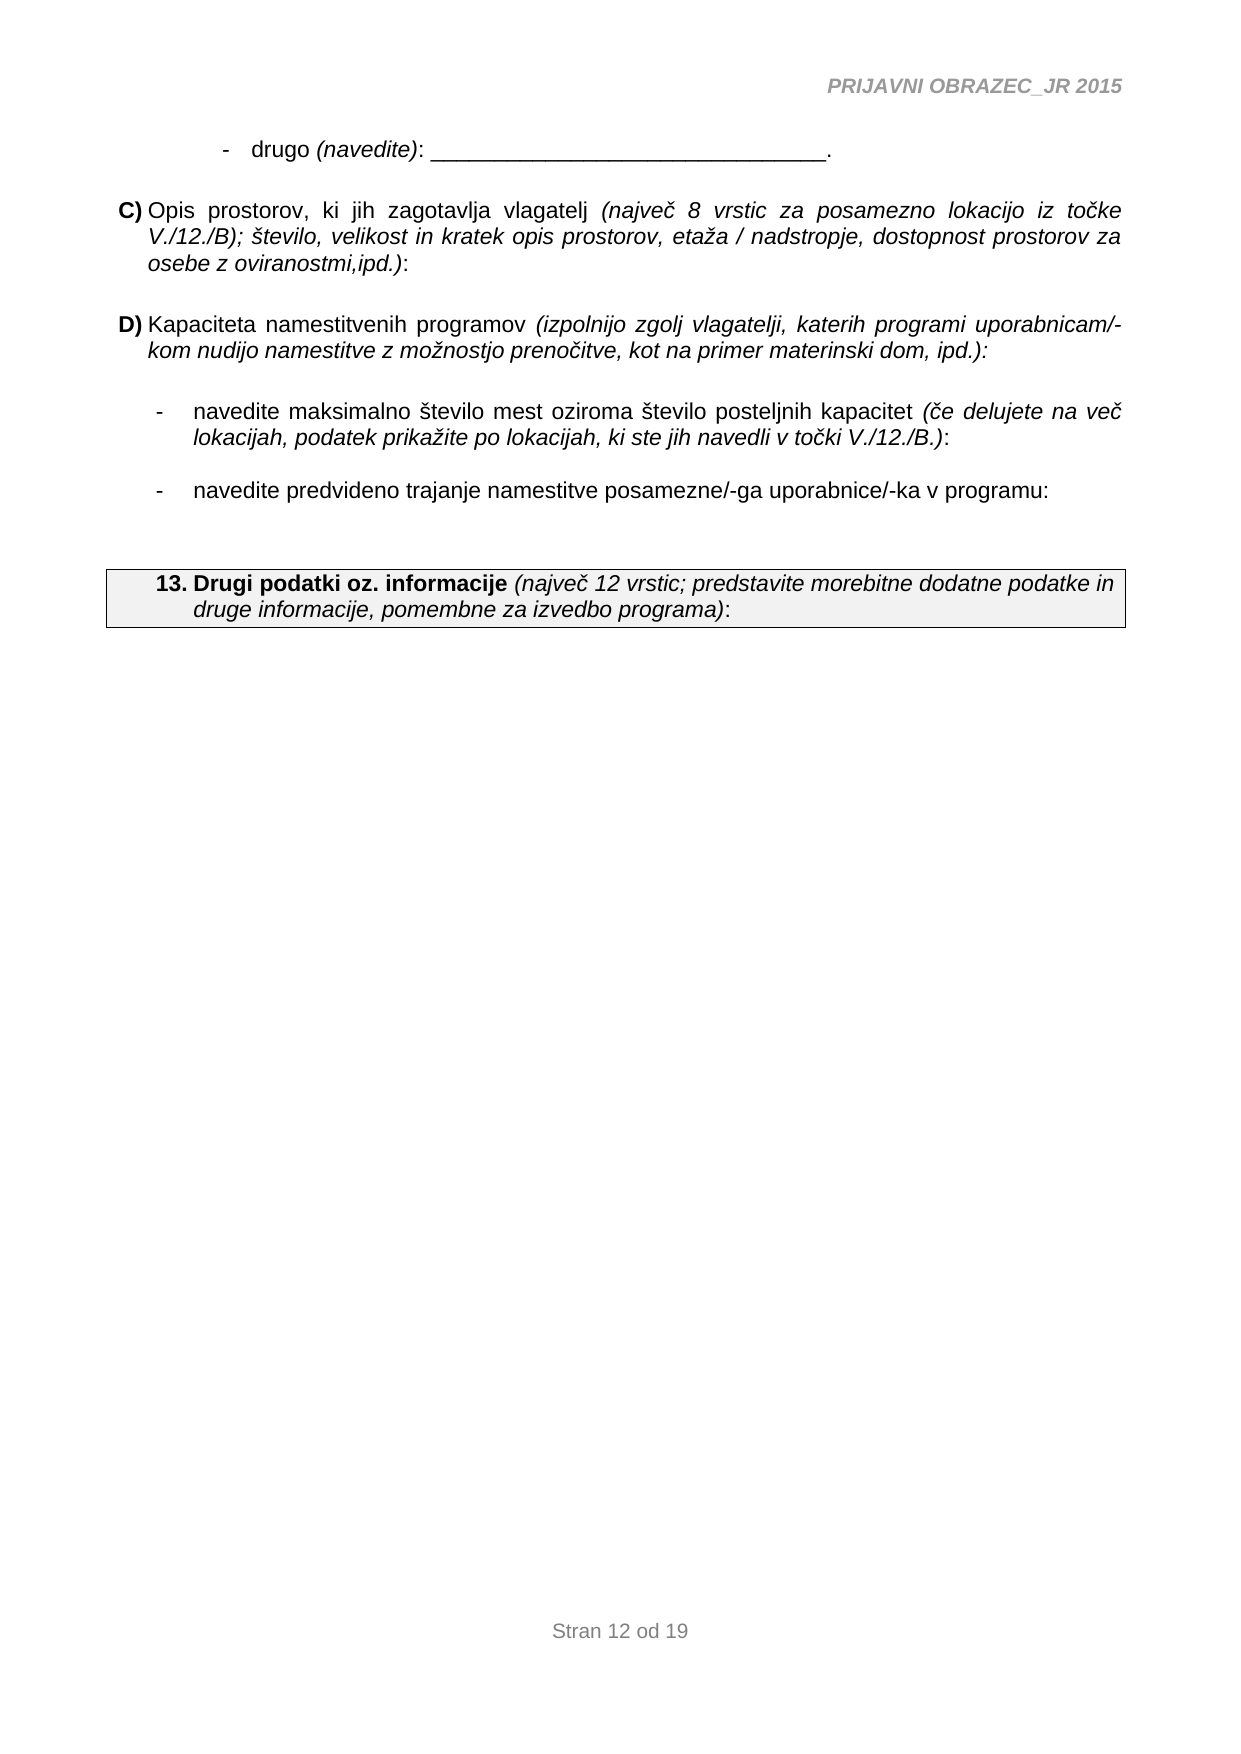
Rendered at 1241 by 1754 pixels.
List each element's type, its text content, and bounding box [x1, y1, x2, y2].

list navedite predvideno trajanje namestitve posamezne/-ga uporabnice/-ka v programu: [156, 477, 1122, 503]
list drugo (navedite): _______________________________. [222, 136, 1122, 162]
list navedite maksimalno število mest oziroma število posteljnih kapacitet (če delujete na več lokacijah, podatek prikažite po lokacijah, ki ste jih navedli v točki V./12./B.): [156, 398, 1122, 451]
list Kapaciteta namestitvenih programov (izpolnijo zgolj vlagatelji, katerih programi uporabnicam/-kom nudijo namestitve z možnostjo prenočitve, kot na primer materinski dom, ipd.): [118, 311, 1122, 363]
list Opis prostorov, ki jih zagotavlja vlagatelj (največ 8 vrstic za posamezno lokacijo iz točke V./12./B); število, velikost in kratek opis prostorov, etaža / nadstropje, dostopnost prostorov za osebe z oviranostmi,ipd.): [118, 197, 1122, 276]
table_header Drugi podatki oz. informacije (največ 12 vrstic; predstavite morebitne dodatne podatke in druge informacije, pomembne za izvedbo programa): [107, 570, 1125, 627]
